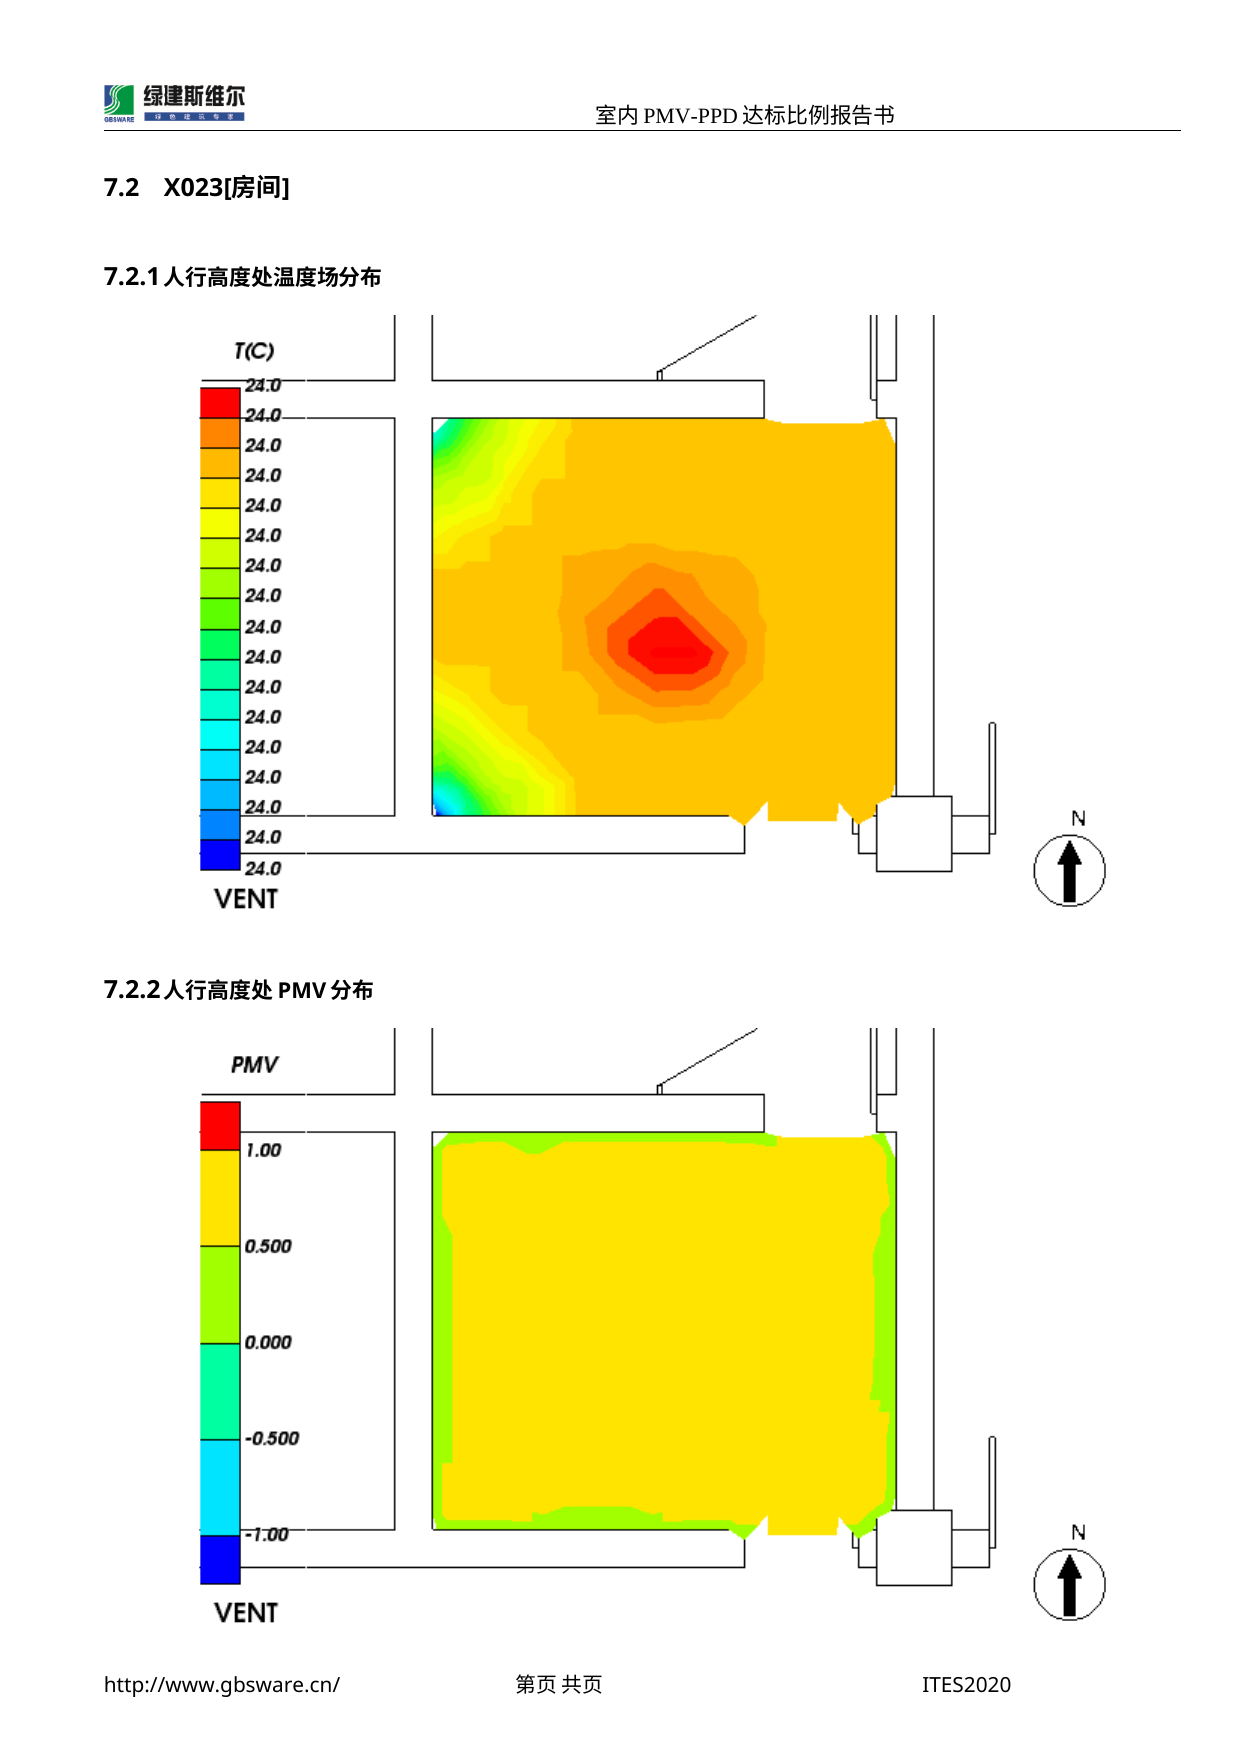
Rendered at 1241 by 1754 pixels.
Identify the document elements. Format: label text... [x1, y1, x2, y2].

subtitle 人行高度处温度场分布 [103, 243, 1181, 308]
subtitle 人行高度处PMV分布 [103, 956, 1181, 1021]
picture [103, 82, 246, 124]
picture [199, 1028, 1129, 1645]
picture [199, 315, 1129, 931]
subtitle X023[房间] [103, 153, 1181, 218]
